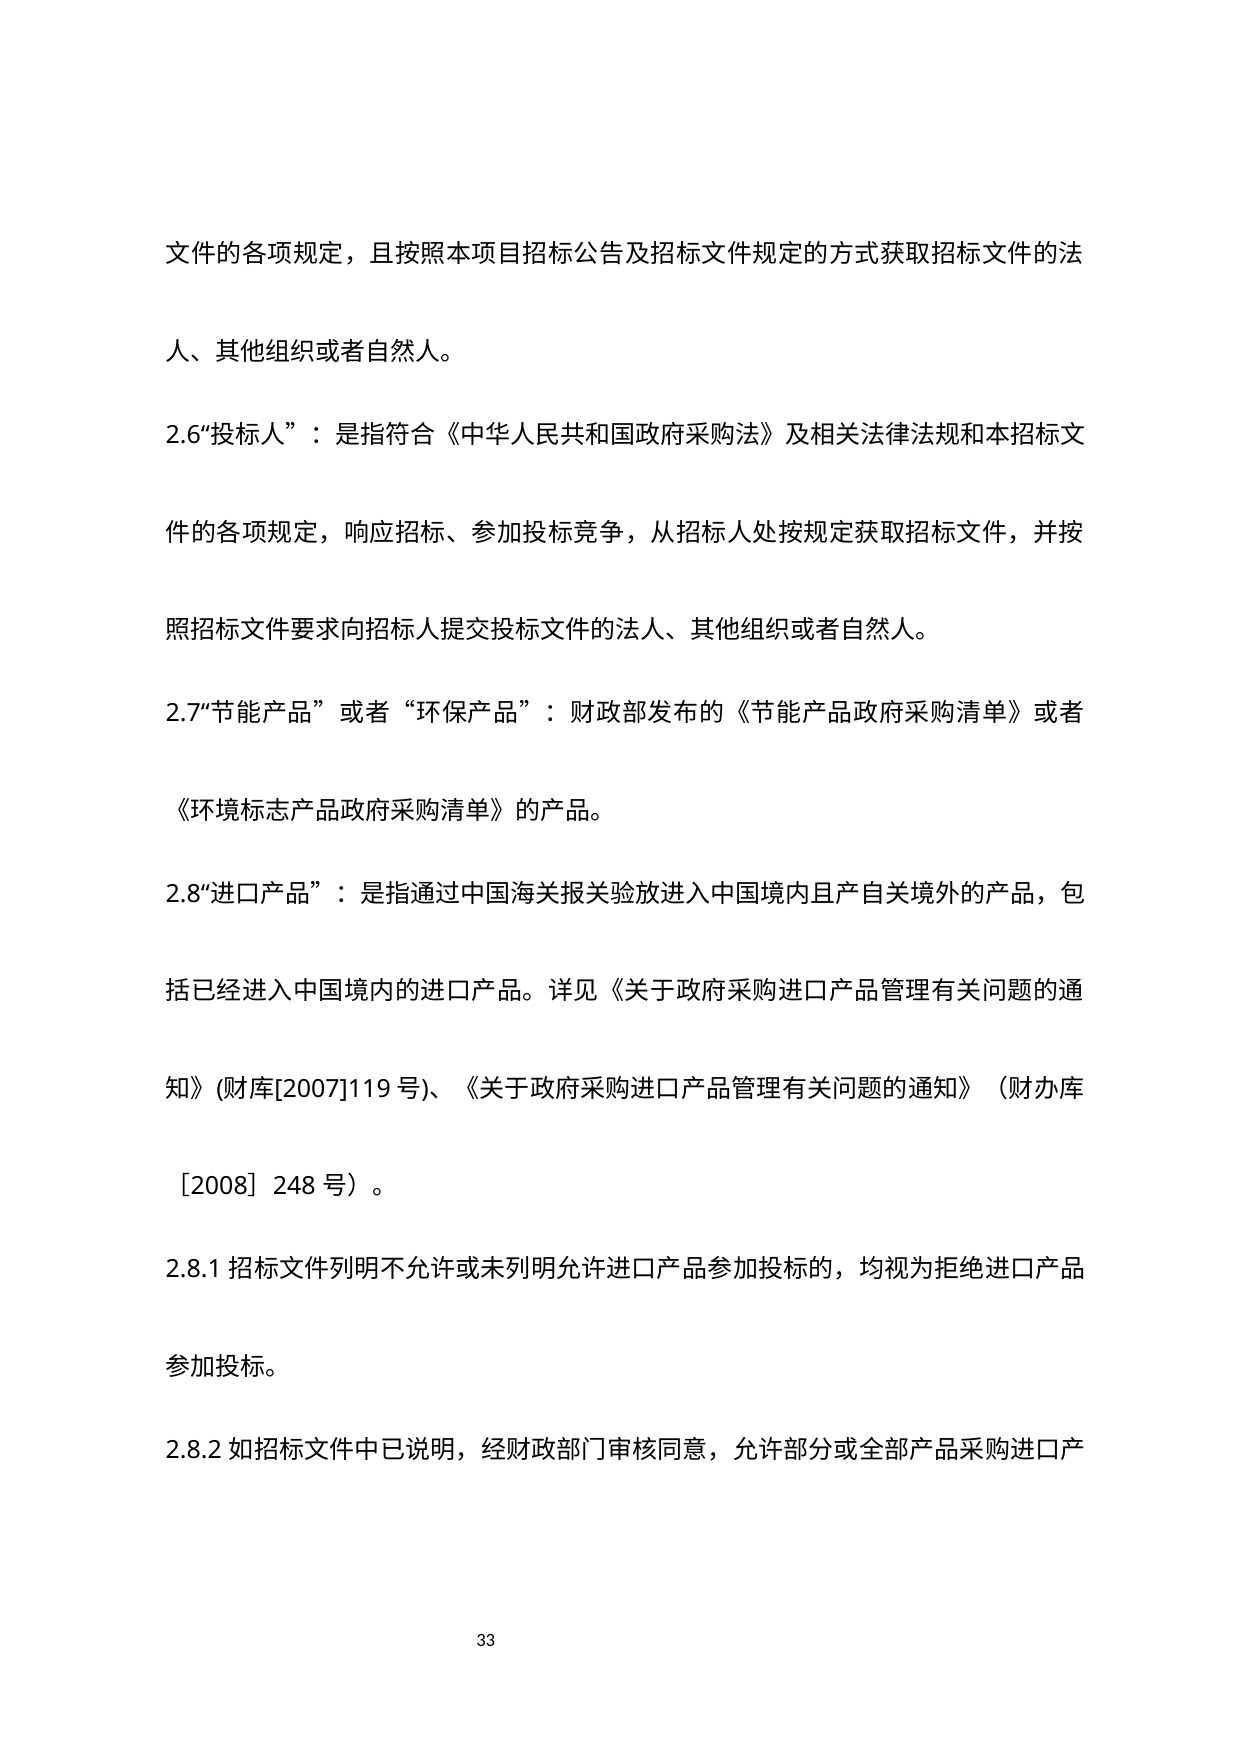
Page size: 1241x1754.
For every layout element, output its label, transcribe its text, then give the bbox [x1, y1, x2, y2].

text 2.6“投标人”：是指符合《中华人民共和国政府采购法》及相关法律法规和本招标文件的各项规定，响应招标、参加投标竞争，从招标人处按规定获取招标文件，并按照招标文件要求向招标人提交投标文件的法人、其他组织或者自然人。 [165, 400, 1087, 660]
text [165, 1415, 1087, 1480]
text 2.8.1 招标文件列明不允许或未列明允许进口产品参加投标的，均视为拒绝进口产品参加投标。 [165, 1234, 1087, 1397]
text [165, 219, 1087, 382]
text 2.7“节能产品”或者“环保产品”：财政部发布的《节能产品政府采购清单》或者《环境标志产品政府采购清单》的产品。 [165, 678, 1087, 841]
text 2.8“进口产品”：是指通过中国海关报关验放进入中国境内且产自关境外的产品，包括已经进入中国境内的进口产品。详见《关于政府采购进口产品管理有关问题的通知》(财库[2007]119号)、《关于政府采购进口产品管理有关问题的通知》（财办库［2008］248 号）。 [165, 859, 1087, 1216]
